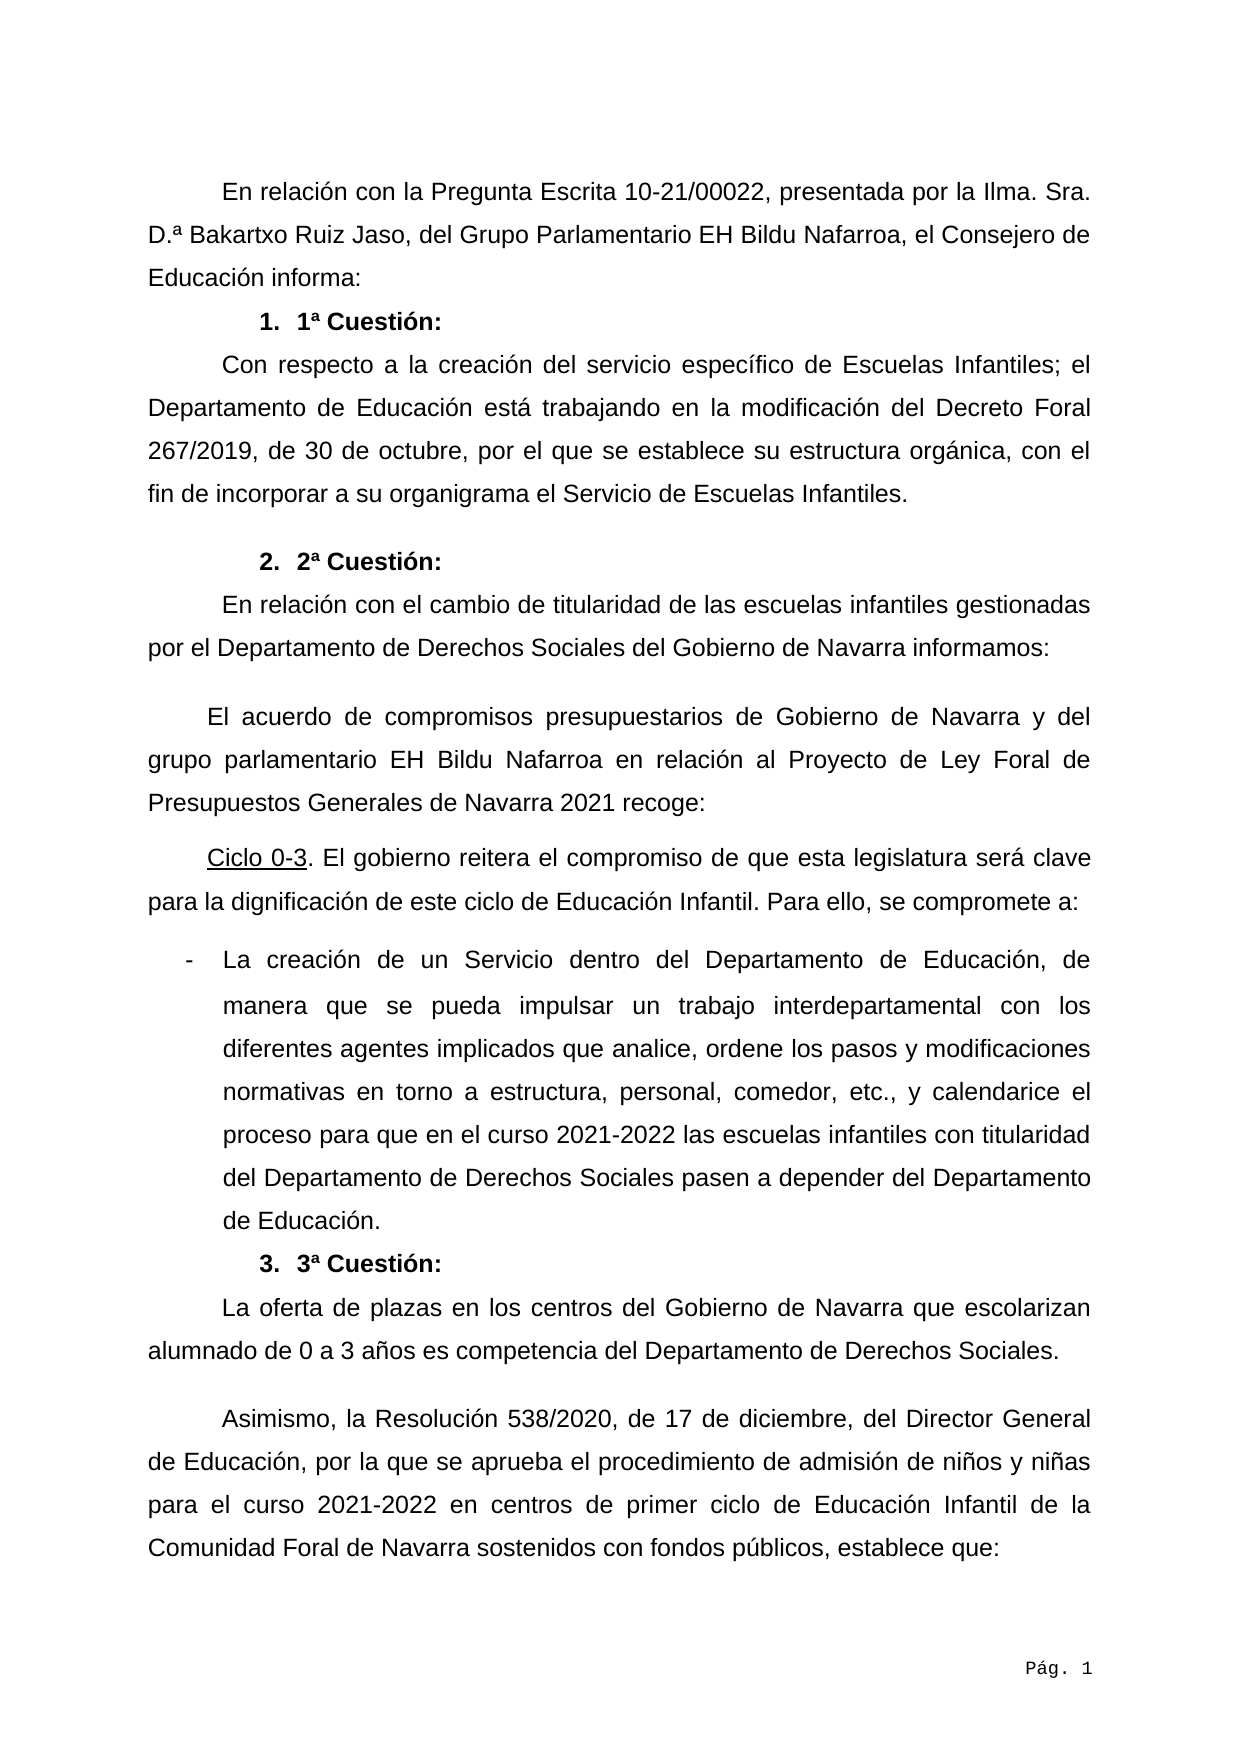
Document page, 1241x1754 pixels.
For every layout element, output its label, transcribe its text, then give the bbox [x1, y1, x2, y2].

text El acuerdo de compromisos presupuestarios de Gobierno de Navarra y del grupo parlamentario EH Bildu Nafarroa en relación al Proyecto de Ley Foral de Presupuestos Generales de Navarra 2021 recoge: [148, 702, 1092, 817]
list En relación con el cambio de titularidad de las escuelas infantiles gestionadas por el Departamento de Derechos Sociales del Gobierno de Navarra informamos: [148, 590, 1092, 662]
list 1ª Cuestión: [259, 307, 1092, 335]
text Ciclo 0-3. El gobierno reitera el compromiso de que esta legislatura será clave para la dignificación de este ciclo de Educación Infantil. Para ello, se compromete a: [148, 843, 1092, 915]
list 2ª Cuestión: [259, 547, 1092, 576]
text En relación con la Pregunta Escrita 10-21/00022, presentada por la Ilma. Sra. D.ª Bakartxo Ruiz Jaso, del Grupo Parlamentario EH Bildu Nafarroa, el Consejero de Educación informa: [148, 177, 1092, 292]
list Asimismo, la Resolución 538/2020, de 17 de diciembre, del Director General de Educación, por la que se aprueba el procedimiento de admisión de niños y niñas para el curso 2021-2022 en centros de primer ciclo de Educación Infantil de la Comunidad Foral de Navarra sostenidos con fondos públicos, establece que: [148, 1404, 1092, 1562]
list La oferta de plazas en los centros del Gobierno de Navarra que escolarizan alumnado de 0 a 3 años es competencia del Departamento de Derechos Sociales. [148, 1292, 1092, 1364]
list La creación de un Servicio dentro del Departamento de Educación, de manera que se pueda impulsar un trabajo interdepartamental con los diferentes agentes implicados que analice, ordene los pasos y modificaciones normativas en torno a estructura, personal, comedor, etc., y calendarice el proceso para que en el curso 2021-2022 las escuelas infantiles con titularidad del Departamento de Derechos Sociales pasen a depender del Departamento de Educación. [185, 942, 1092, 1235]
list 3ª Cuestión: [259, 1249, 1092, 1278]
list Con respecto a la creación del servicio específico de Escuelas Infantiles; el Departamento de Educación está trabajando en la modificación del Decreto Foral 267/2019, de 30 de octubre, por el que se establece su estructura orgánica, con el fin de incorporar a su organigrama el Servicio de Escuelas Infantiles. [148, 350, 1092, 508]
